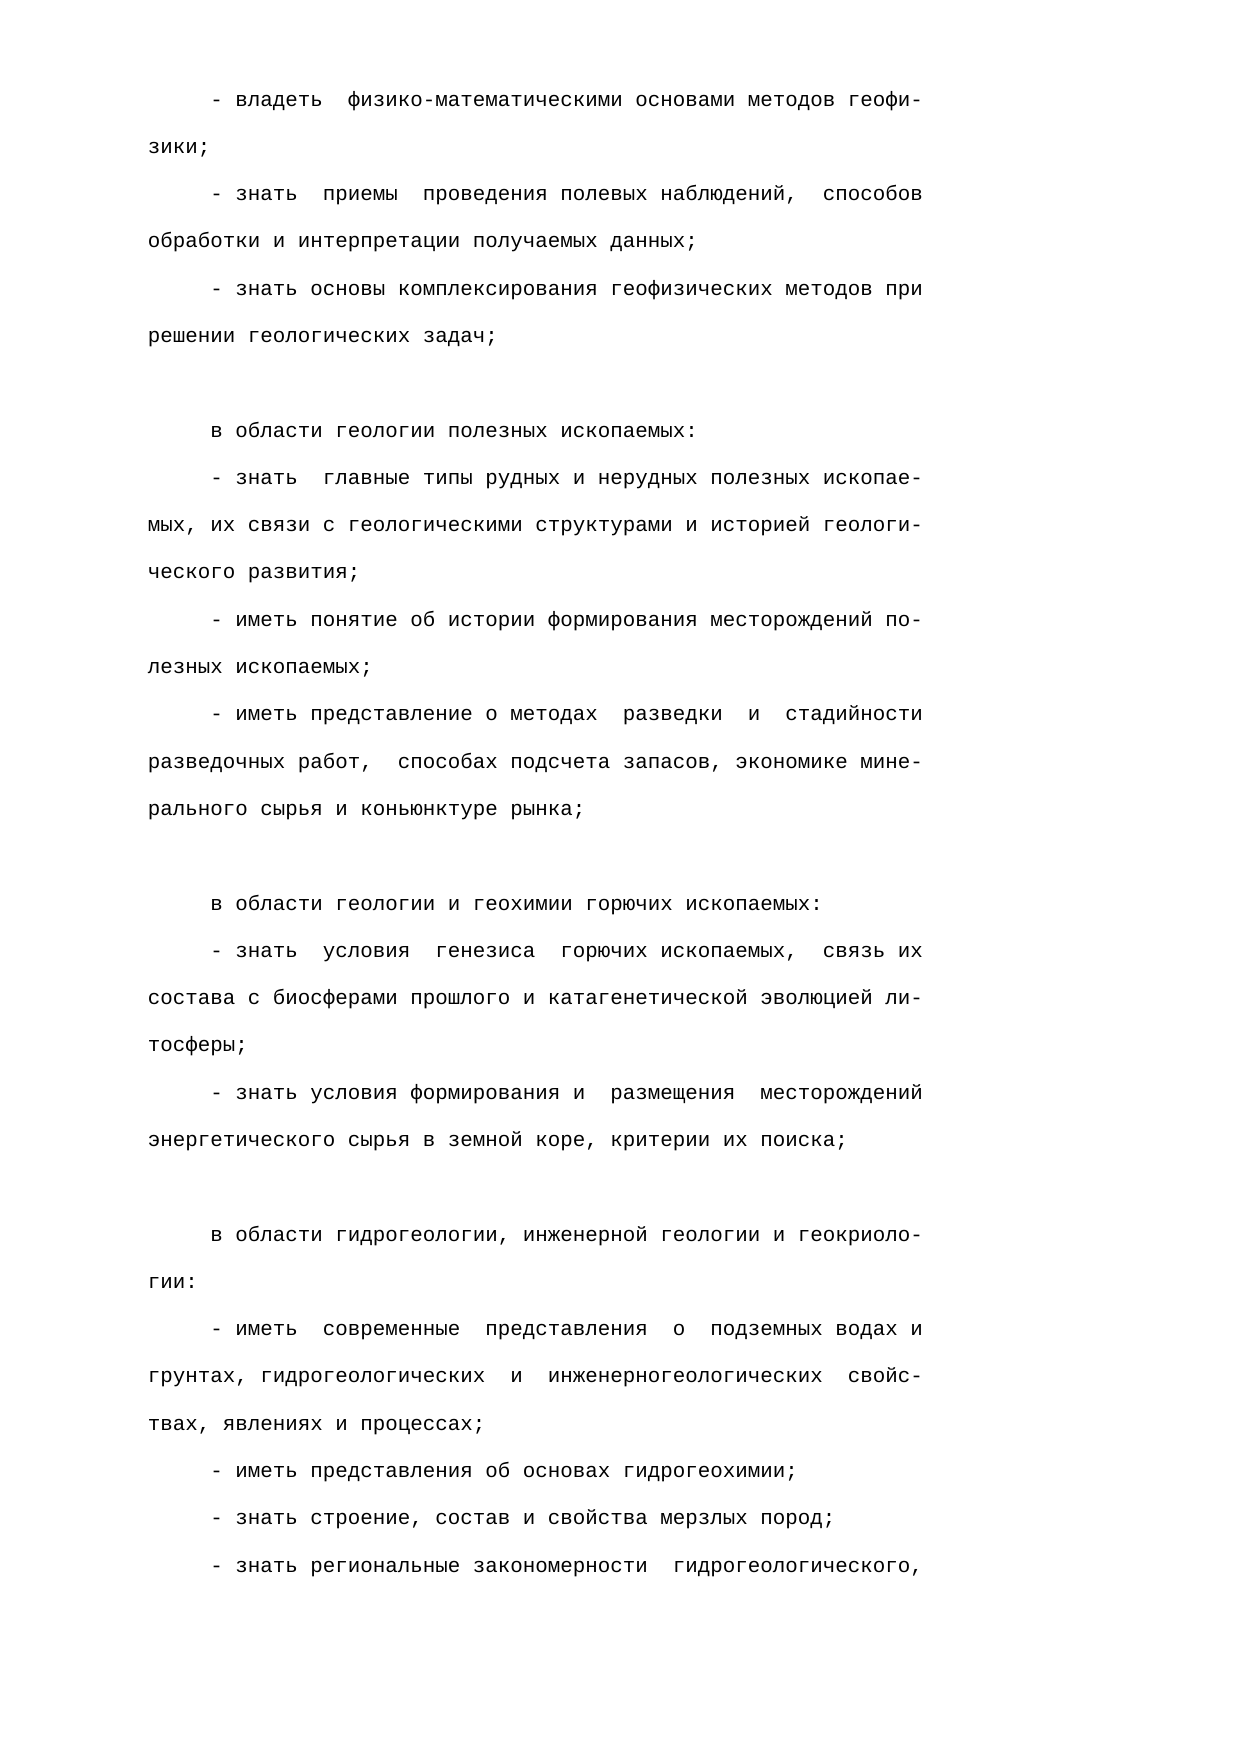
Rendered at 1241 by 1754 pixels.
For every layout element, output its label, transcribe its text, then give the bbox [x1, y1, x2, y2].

text - иметь представления об основах гидрогеохимии; [148, 1460, 1152, 1484]
text ческого развития; [148, 562, 1152, 585]
text разведочных работ, способах подсчета запасов, экономике мине- [148, 751, 1152, 774]
text - знать главные типы рудных и нерудных полезных ископае- [148, 467, 1152, 491]
text - знать основы комплексирования геофизических методов при [148, 278, 1152, 301]
text - владеть физико-математическими основами методов геофи- [148, 89, 1152, 112]
text - иметь современные представления о подземных водах и [148, 1318, 1152, 1342]
text - знать условия формирования и размещения месторождений [148, 1082, 1152, 1105]
text энергетического сырья в земной коре, критерии их поиска; [148, 1129, 1152, 1153]
text решении геологических задач; [148, 325, 1152, 349]
text твах, явлениях и процессах; [148, 1413, 1152, 1436]
text - знать региональные закономерности гидрогеологического, [148, 1555, 1152, 1578]
text зики; [148, 136, 1152, 159]
text - знать строение, состав и свойства мерзлых пород; [148, 1507, 1152, 1531]
text рального сырья и коньюнктуре рынка; [148, 798, 1152, 822]
text мых, их связи с геологическими структурами и историей геологи- [148, 514, 1152, 538]
text грунтах, гидрогеологических и инженерногеологических свойс- [148, 1366, 1152, 1389]
text - знать приемы проведения полевых наблюдений, способов [148, 183, 1152, 207]
text состава с биосферами прошлого и катагенетической эволюцией ли- [148, 987, 1152, 1011]
text тосферы; [148, 1034, 1152, 1058]
text - иметь понятие об истории формирования месторождений по- [148, 609, 1152, 632]
text лезных ископаемых; [148, 656, 1152, 680]
text в области геологии и геохимии горючих ископаемых: [148, 893, 1152, 916]
text в области гидрогеологии, инженерной геологии и геокриоло- [148, 1224, 1152, 1247]
text в области геологии полезных ископаемых: [148, 420, 1152, 443]
text - иметь представление о методах разведки и стадийности [148, 703, 1152, 727]
text обработки и интерпретации получаемых данных; [148, 231, 1152, 254]
text - знать условия генезиса горючих ископаемых, связь их [148, 940, 1152, 963]
text гии: [148, 1271, 1152, 1294]
